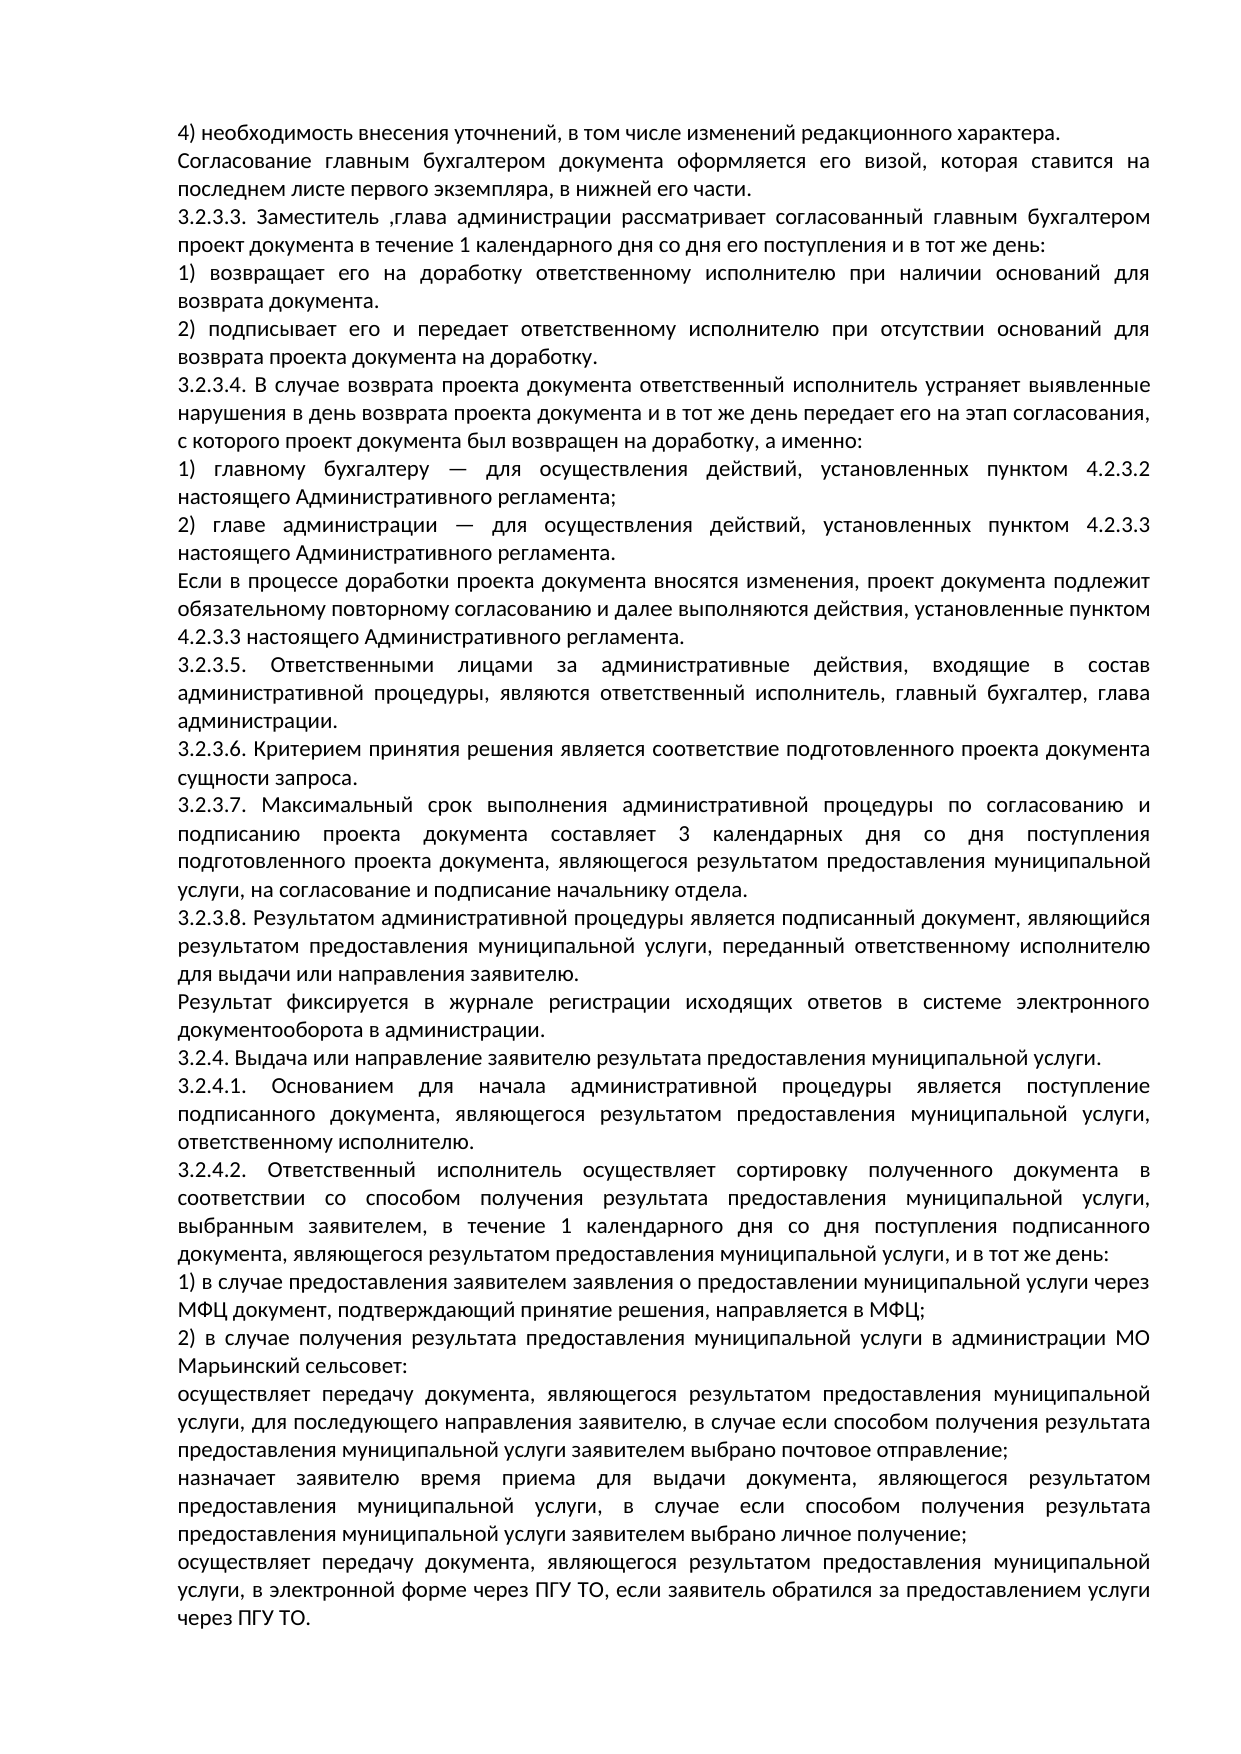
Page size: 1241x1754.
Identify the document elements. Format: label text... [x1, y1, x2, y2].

text Результат фиксируется в журнале регистрации исходящих ответов в системе электронного документооборота в администрации. [177, 987, 1152, 1043]
text 1) главному бухгалтеру — для осуществления действий, установленных пунктом 4.2.3.2 настоящего Административного регламента; [177, 454, 1152, 510]
text 3.2.3.6. Критерием принятия решения является соответствие подготовленного проекта документа сущности запроса. [177, 734, 1152, 791]
text 2) в случае получения результата предоставления муниципальной услуги в администрации МО Марьинский сельсовет: [177, 1323, 1152, 1379]
text 1) в случае предоставления заявителем заявления о предоставлении муниципальной услуги через МФЦ документ, подтверждающий принятие решения, направляется в МФЦ; [177, 1267, 1152, 1323]
text 3.2.3.4. В случае возврата проекта документа ответственный исполнитель устраняет выявленные нарушения в день возврата проекта документа и в тот же день передает его на этап согласования, с которого проект документа был возвращен на доработку, а именно: [177, 370, 1152, 454]
text 2) подписывает его и передает ответственному исполнителю при отсутствии оснований для возврата проекта документа на доработку. [177, 314, 1152, 370]
text 3.2.4.1. Основанием для начала административной процедуры является поступление подписанного документа, являющегося результатом предоставления муниципальной услуги, ответственному исполнителю. [177, 1071, 1152, 1155]
text Если в процессе доработки проекта документа вносятся изменения, проект документа подлежит обязательному повторному согласованию и далее выполняются действия, установленные пунктом 4.2.3.3 настоящего Административного регламента. [177, 566, 1152, 651]
text 3.2.3.3. Заместитель ,глава администрации рассматривает согласованный главным бухгалтером проект документа в течение 1 календарного дня со дня его поступления и в тот же день: [177, 202, 1152, 258]
text 3.2.3.7. Максимальный срок выполнения административной процедуры по согласованию и подписанию проекта документа составляет 3 календарных дня со дня поступления подготовленного проекта документа, являющегося результатом предоставления муниципальной услуги, на согласование и подписание начальнику отдела. [177, 791, 1152, 903]
text осуществляет передачу документа, являющегося результатом предоставления муниципальной услуги, в электронной форме через ПГУ ТО, если заявитель обратился за предоставлением услуги через ПГУ ТО. [177, 1547, 1152, 1631]
text 1) возвращает его на доработку ответственному исполнителю при наличии оснований для возврата документа. [177, 258, 1152, 314]
text 2) главе администрации — для осуществления действий, установленных пунктом 4.2.3.3 настоящего Административного регламента. [177, 510, 1152, 566]
text 3.2.4.2. Ответственный исполнитель осуществляет сортировку полученного документа в соответствии со способом получения результата предоставления муниципальной услуги, выбранным заявителем, в течение 1 календарного дня со дня поступления подписанного документа, являющегося результатом предоставления муниципальной услуги, и в тот же день: [177, 1155, 1152, 1267]
text 3.2.3.5. Ответственными лицами за административные действия, входящие в состав административной процедуры, являются ответственный исполнитель, главный бухгалтер, глава администрации. [177, 651, 1152, 734]
text назначает заявителю время приема для выдачи документа, являющегося результатом предоставления муниципальной услуги, в случае если способом получения результата предоставления муниципальной услуги заявителем выбрано личное получение; [177, 1463, 1152, 1547]
text осуществляет передачу документа, являющегося результатом предоставления муниципальной услуги, для последующего направления заявителю, в случае если способом получения результата предоставления муниципальной услуги заявителем выбрано почтовое отправление; [177, 1379, 1152, 1463]
text 4) необходимость внесения уточнений, в том числе изменений редакционного характера. [177, 118, 1152, 146]
text 3.2.3.8. Результатом административной процедуры является подписанный документ, являющийся результатом предоставления муниципальной услуги, переданный ответственному исполнителю для выдачи или направления заявителю. [177, 903, 1152, 987]
text Согласование главным бухгалтером документа оформляется его визой, которая ставится на последнем листе первого экземпляра, в нижней его части. [177, 146, 1152, 202]
text 3.2.4. Выдача или направление заявителю результата предоставления муниципальной услуги. [177, 1043, 1152, 1071]
